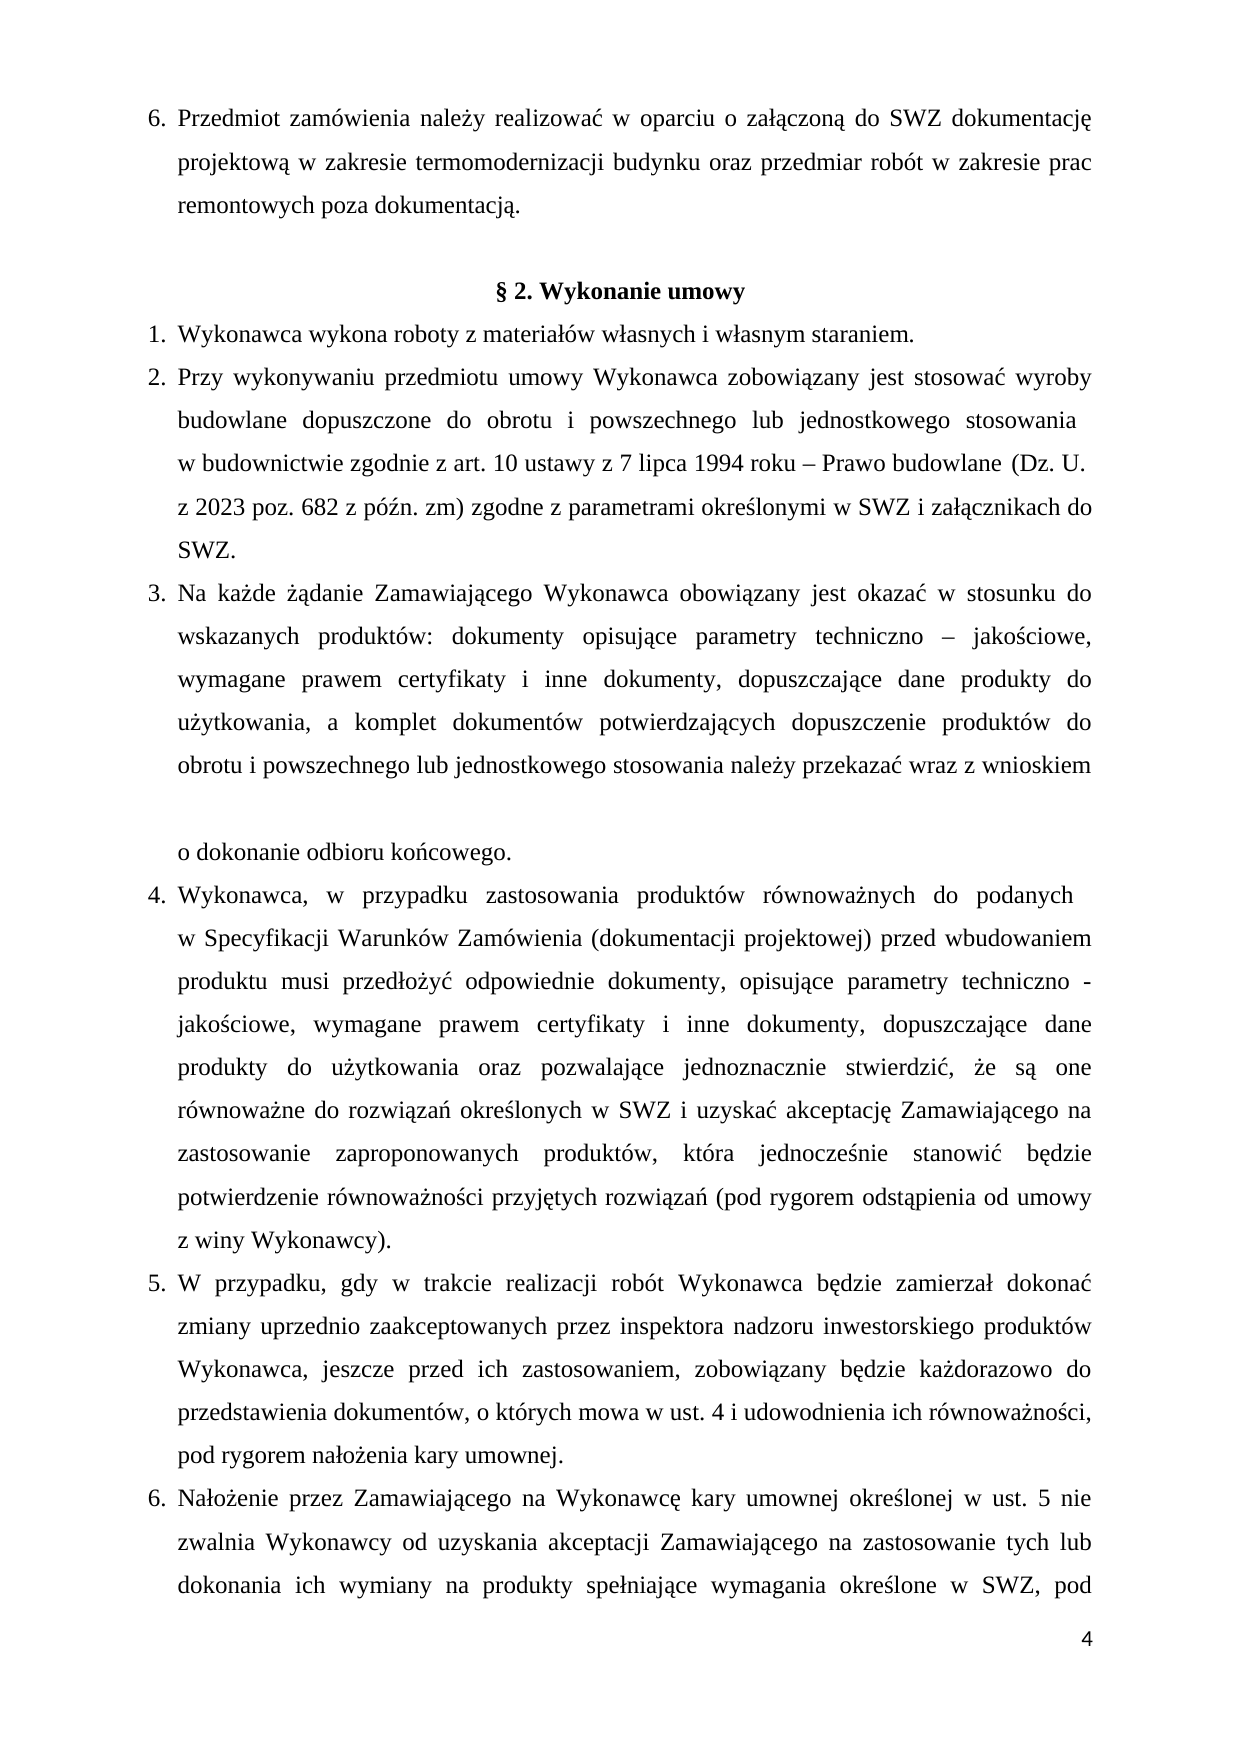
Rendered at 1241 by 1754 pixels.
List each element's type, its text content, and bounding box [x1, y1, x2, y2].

list W przypadku, gdy w trakcie realizacji robót Wykonawca będzie zamierzał dokonać zmiany uprzednio zaakceptowanych przez inspektora nadzoru inwestorskiego produktów Wykonawca, jeszcze przed ich zastosowaniem, zobowiązany będzie każdorazowo do przedstawienia dokumentów, o których mowa w ust. 4 i udowodnienia ich równoważności, pod rygorem nałożenia kary umownej. [148, 1268, 1092, 1469]
list Przy wykonywaniu przedmiotu umowy Wykonawca zobowiązany jest stosować wyroby budowlane dopuszczone do obrotu i powszechnego lub jednostkowego stosowania w budownictwie zgodnie z art. 10 ustawy z 7 lipca 1994 roku – Prawo budowlane (Dz. U. z 2023 poz. 682 z późn. zm) zgodne z parametrami określonymi w SWZ i załącznikach do SWZ. [148, 362, 1092, 563]
text § 2. Wykonanie umowy [148, 276, 1092, 305]
list Wykonawca wykona roboty z materiałów własnych i własnym staraniem. [148, 319, 1092, 348]
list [148, 1483, 1092, 1598]
list Wykonawca, w przypadku zastosowania produktów równoważnych do podanych w Specyfikacji Warunków Zamówienia (dokumentacji projektowej) przed wbudowaniem produktu musi przedłożyć odpowiednie dokumenty, opisujące parametry techniczno - jakościowe, wymagane prawem certyfikaty i inne dokumenty, dopuszczające dane produkty do użytkowania oraz pozwalające jednoznacznie stwierdzić, że są one równoważne do rozwiązań określonych w SWZ i uzyskać akceptację Zamawiającego na zastosowanie zaproponowanych produktów, która jednocześnie stanowić będzie potwierdzenie równoważności przyjętych rozwiązań (pod rygorem odstąpienia od umowy z winy Wykonawcy). [148, 880, 1092, 1253]
list Na każde żądanie Zamawiającego Wykonawca obowiązany jest okazać w stosunku do wskazanych produktów: dokumenty opisujące parametry techniczno – jakościowe, wymagane prawem certyfikaty i inne dokumenty, dopuszczające dane produkty do użytkowania, a komplet dokumentów potwierdzających dopuszczenie produktów do obrotu i powszechnego lub jednostkowego stosowania należy przekazać wraz z wnioskiem o dokonanie odbioru końcowego. [148, 578, 1092, 865]
list Przedmiot zamówienia należy realizować w oparciu o załączoną do SWZ dokumentację projektową w zakresie termomodernizacji budynku oraz przedmiar robót w zakresie prac remontowych poza dokumentacją. [148, 103, 1092, 218]
